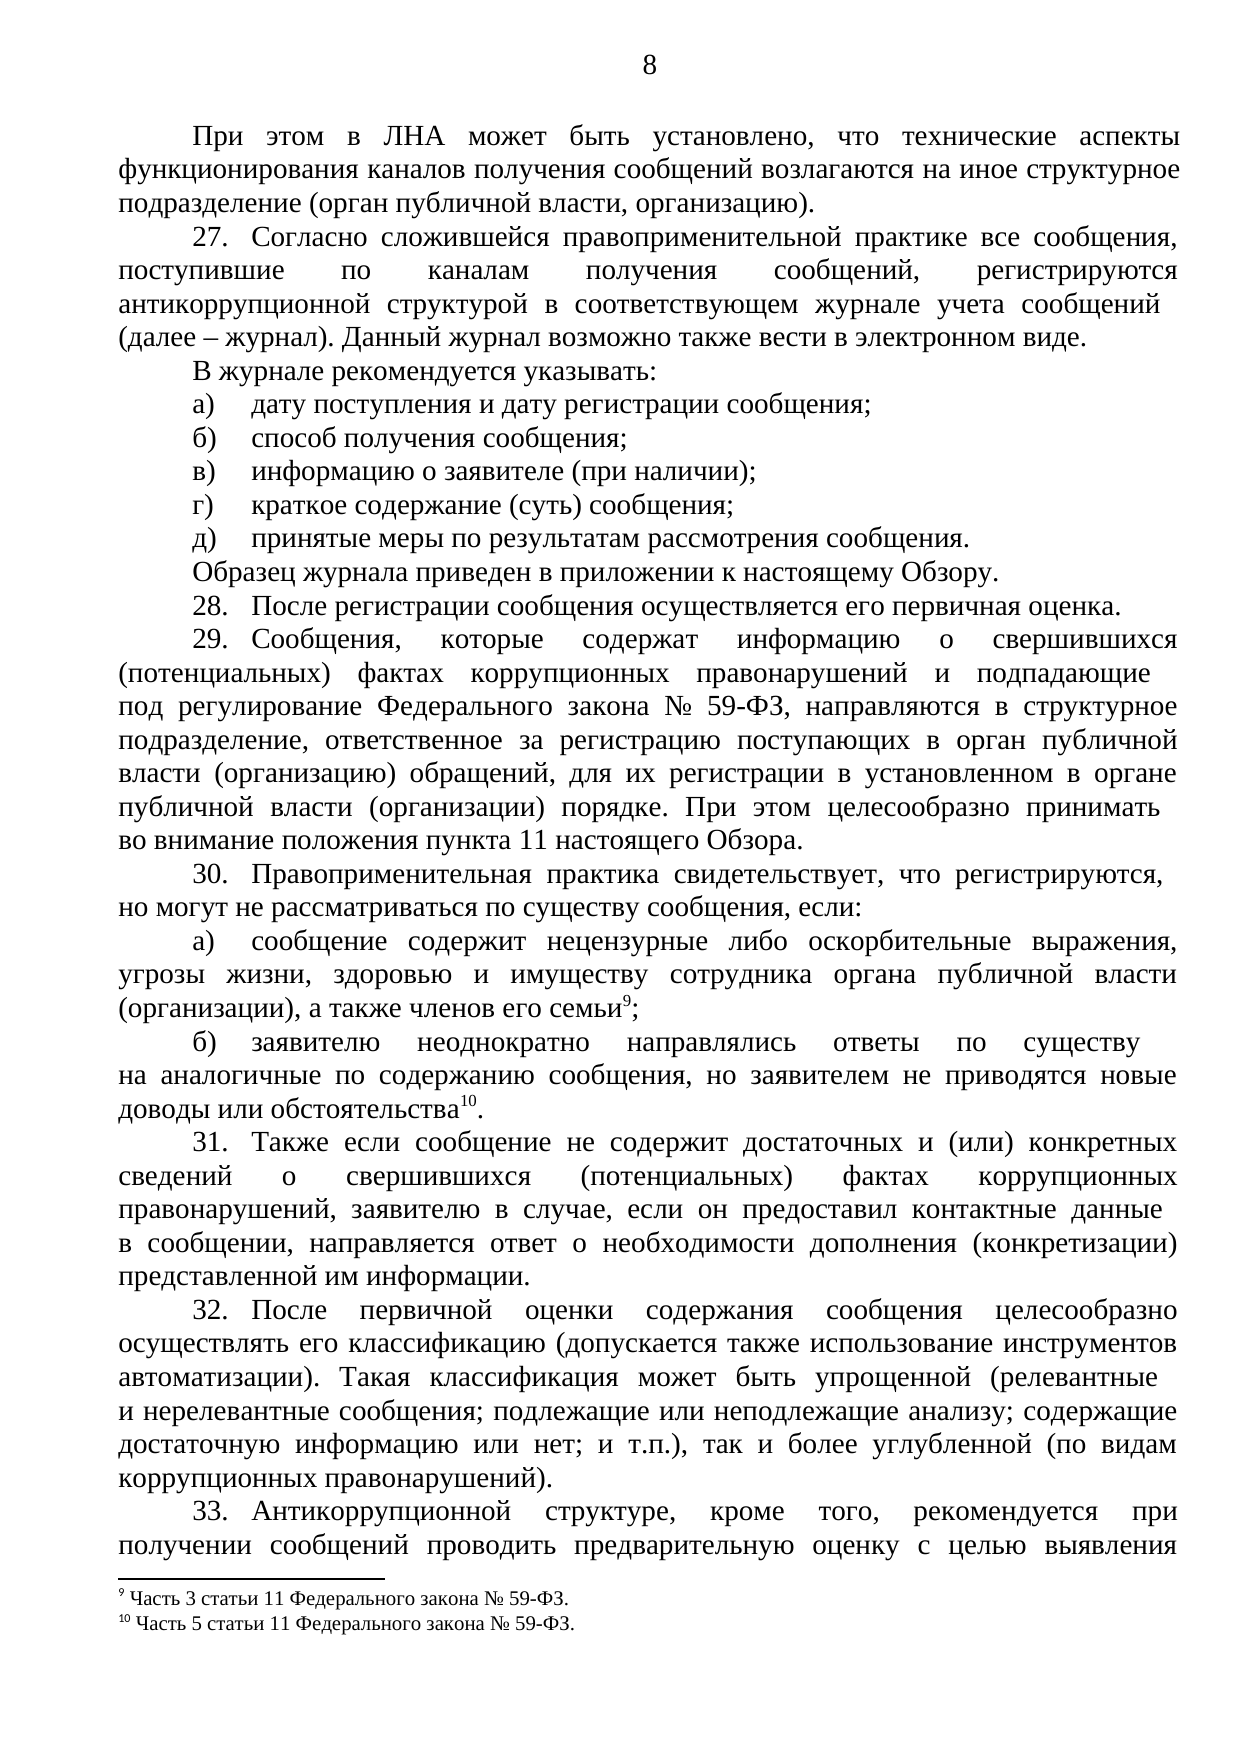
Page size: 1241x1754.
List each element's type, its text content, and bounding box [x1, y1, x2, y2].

list При этом в ЛНА может быть установлено, что технические аспекты функционирования каналов получения сообщений возлагаются на иное структурное подразделение (орган публичной власти, организацию). [118, 118, 1181, 219]
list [118, 1493, 1178, 1560]
list краткое содержание (суть) сообщения; [118, 487, 1181, 521]
list сообщение содержит нецензурные либо оскорбительные выражения, угрозы жизни, здоровью и имуществу сотрудника органа публичной власти (организации), а также членов его семьи; [118, 923, 1178, 1024]
list Согласно сложившейся правоприменительной практике все сообщения, поступившие по каналам получения сообщений, регистрируются антикоррупционной структурой в соответствующем журнале учета сообщений (далее – журнал). Данный журнал возможно также вести в электронном виде. [118, 219, 1178, 353]
list После первичной оценки содержания сообщения целесообразно осуществлять его классификацию (допускается также использование инструментов автоматизации). Такая классификация может быть упрощенной (релевантные и нерелевантные сообщения; подлежащие или неподлежащие анализу; содержащие достаточную информацию или нет; и т.п.), так и более углубленной (по видам коррупционных правонарушений). [118, 1292, 1178, 1493]
list Правоприменительная практика свидетельствует, что регистрируются, но могут не рассматриваться по существу сообщения, если: [118, 856, 1178, 923]
list дату поступления и дату регистрации сообщения; [118, 386, 1181, 420]
list принятые меры по результатам рассмотрения сообщения. [118, 521, 1181, 554]
list заявителю неоднократно направлялись ответы по существу на аналогичные по содержанию сообщения, но заявителем не приводятся новые доводы или обстоятельства. [118, 1024, 1178, 1124]
list После регистрации сообщения осуществляется его первичная оценка. [118, 588, 1178, 621]
text Образец журнала приведен в приложении к настоящему Обзору. [118, 554, 1181, 588]
list В журнале рекомендуется указывать: [118, 353, 1181, 386]
list способ получения сообщения; [118, 420, 1181, 453]
list Также если сообщение не содержит достаточных и (или) конкретных сведений о свершившихся (потенциальных) фактах коррупционных правонарушений, заявителю в случае, если он предоставил контактные данные в сообщении, направляется ответ о необходимости дополнения (конкретизации) представленной им информации. [118, 1124, 1178, 1292]
list Сообщения, которые содержат информацию о свершившихся (потенциальных) фактах коррупционных правонарушений и подпадающие под регулирование Федерального закона № 59-ФЗ, направляются в структурное подразделение, ответственное за регистрацию поступающих в орган публичной власти (организацию) обращений, для их регистрации в установленном в органе публичной власти (организации) порядке. При этом целесообразно принимать во внимание положения пункта 11 настоящего Обзора. [118, 621, 1178, 856]
list информацию о заявителе (при наличии); [118, 453, 1181, 487]
